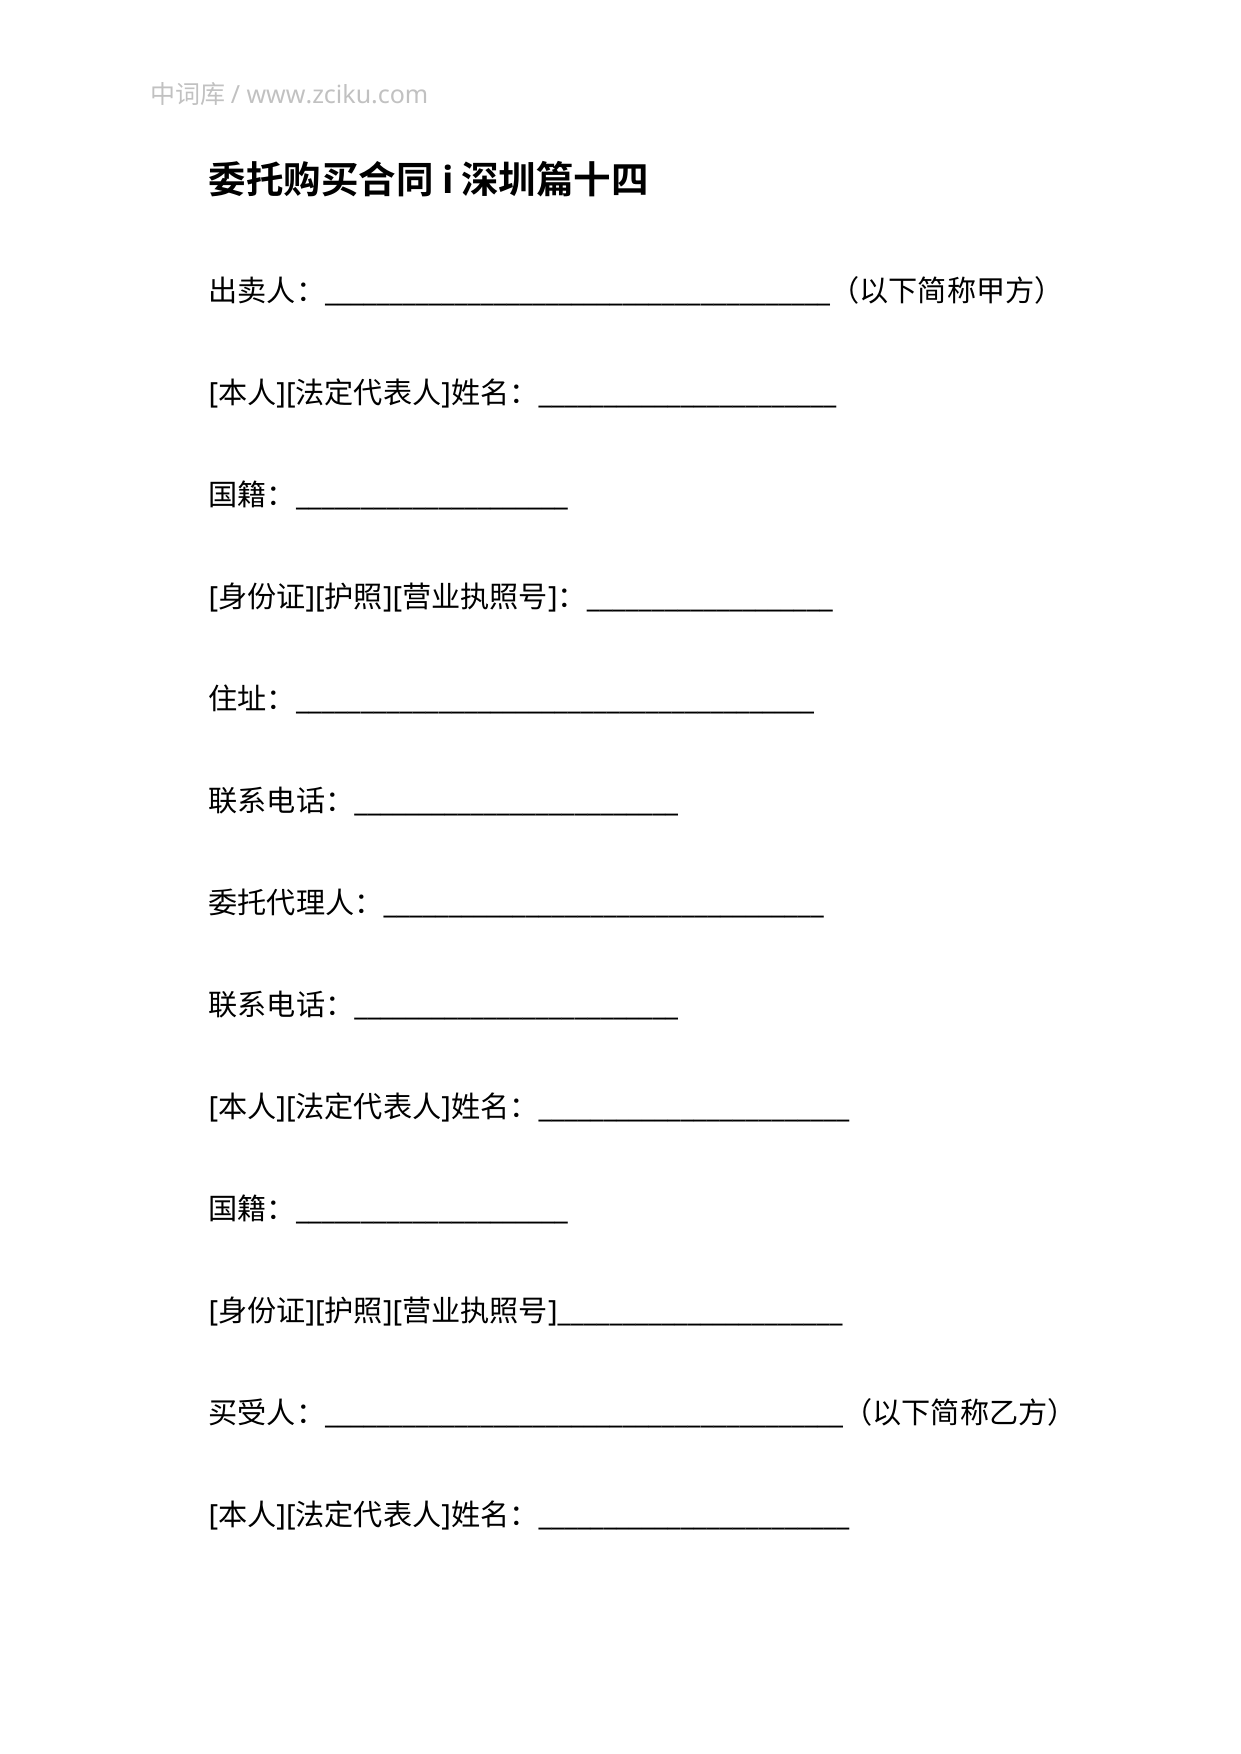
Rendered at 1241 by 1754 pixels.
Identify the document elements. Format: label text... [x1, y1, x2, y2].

text 买受人：________________________________________（以下简称乙方） [150, 1389, 1090, 1432]
text 国籍：_____________________ [150, 1185, 1090, 1228]
text 联系电话：_________________________ [150, 981, 1090, 1024]
text 联系电话：_________________________ [150, 777, 1090, 820]
text 出卖人：_______________________________________（以下简称甲方） [150, 268, 1090, 310]
text [本人][法定代表人]姓名：________________________ [150, 1083, 1090, 1126]
text [身份证][护照][营业执照号]______________________ [150, 1287, 1090, 1330]
text 国籍：_____________________ [150, 472, 1090, 514]
text [身份证][护照][营业执照号]：___________________ [150, 573, 1090, 616]
text 住址：________________________________________ [150, 676, 1090, 718]
text [本人][法定代表人]姓名：________________________ [150, 1491, 1090, 1534]
text 委托购买合同 i深圳篇十四 [150, 150, 1090, 204]
text [本人][法定代表人]姓名：_______________________ [150, 369, 1090, 412]
text 委托代理人：__________________________________ [150, 879, 1090, 922]
